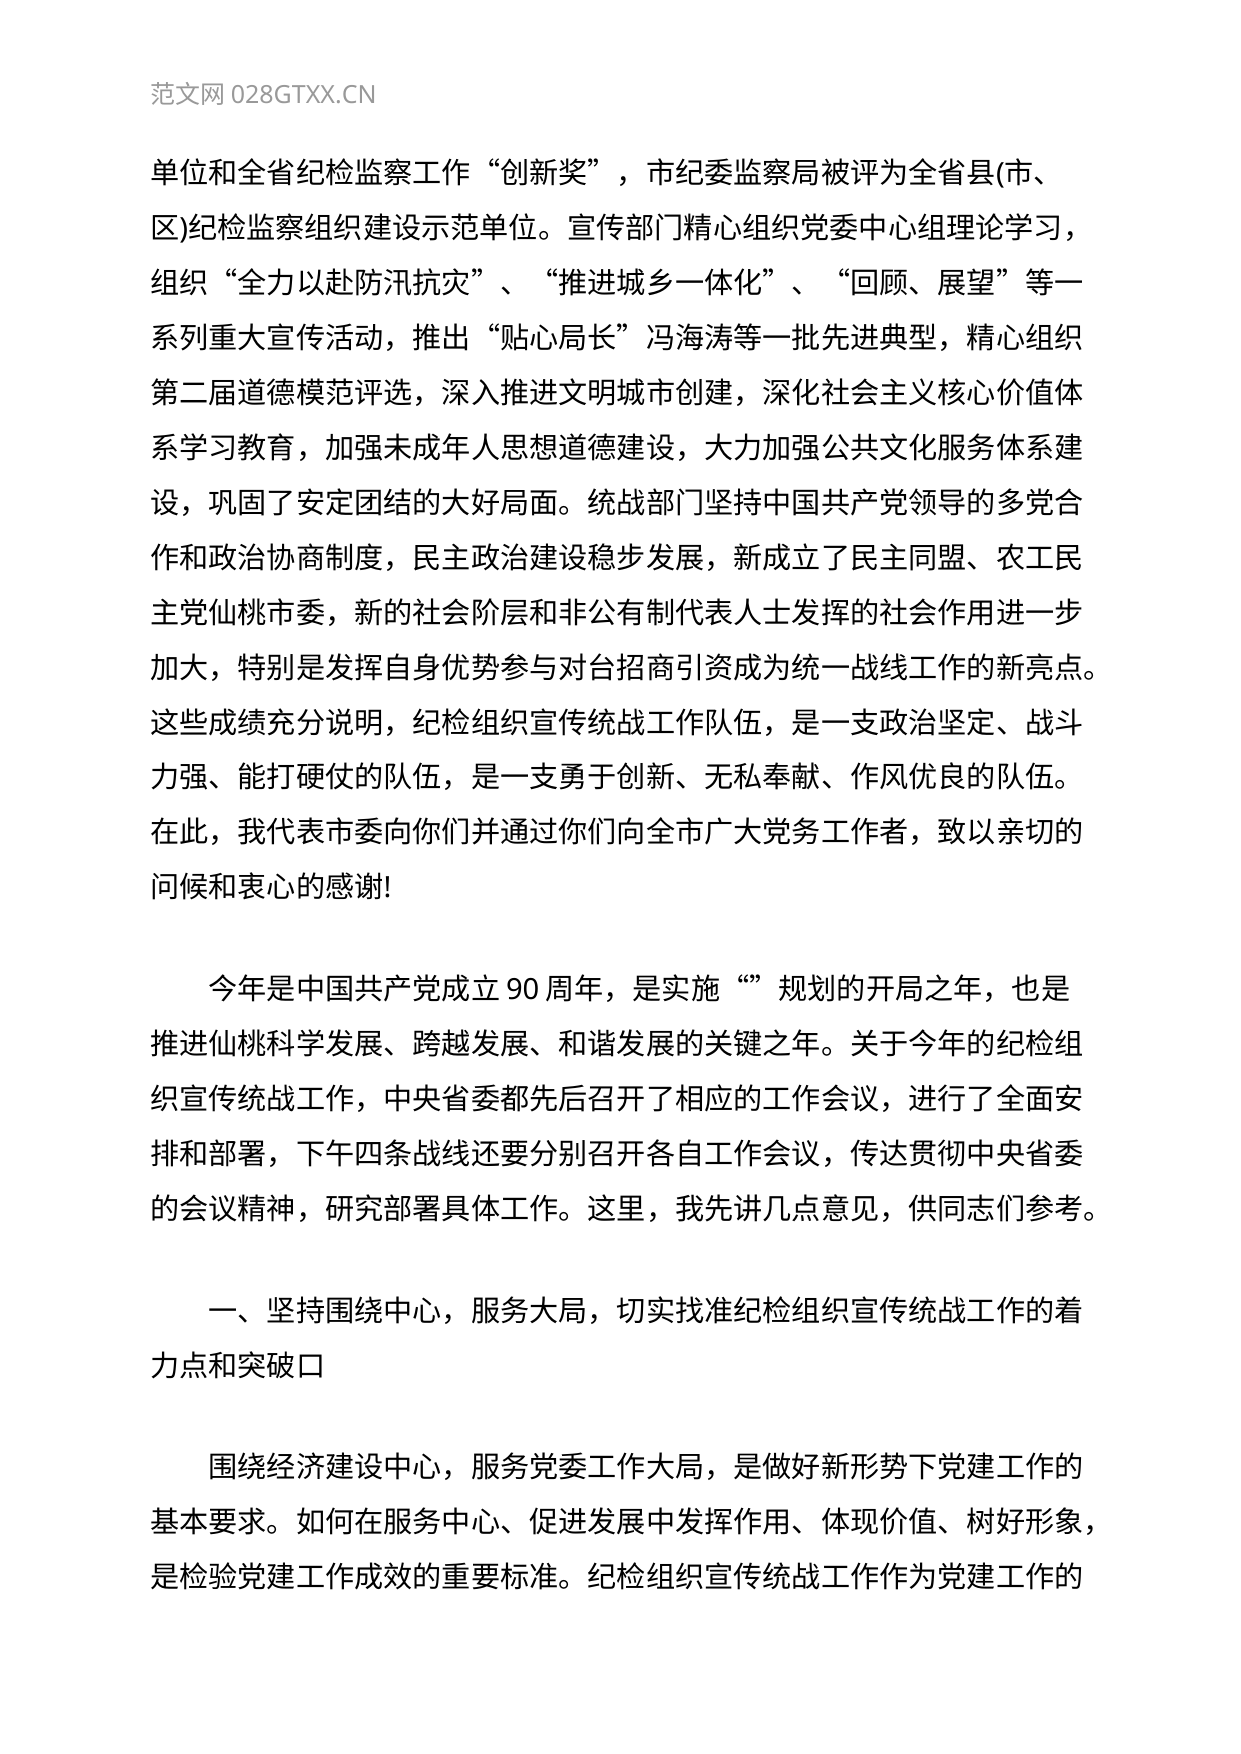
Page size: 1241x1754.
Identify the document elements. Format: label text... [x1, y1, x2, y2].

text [150, 1444, 1090, 1596]
text 一、坚持围绕中心，服务大局，切实找准纪检组织宣传统战工作的着力点和突破口 [150, 1287, 1090, 1384]
text 今年是中国共产党成立90周年，是实施“”规划的开局之年，也是推进仙桃科学发展、跨越发展、和谐发展的关键之年。关于今年的纪检组织宣传统战工作，中央省委都先后召开了相应的工作会议，进行了全面安排和部署，下午四条战线还要分别召开各自工作会议，传达贯彻中央省委的会议精神，研究部署具体工作。这里，我先讲几点意见，供同志们参考。 [150, 966, 1090, 1228]
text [150, 150, 1090, 906]
